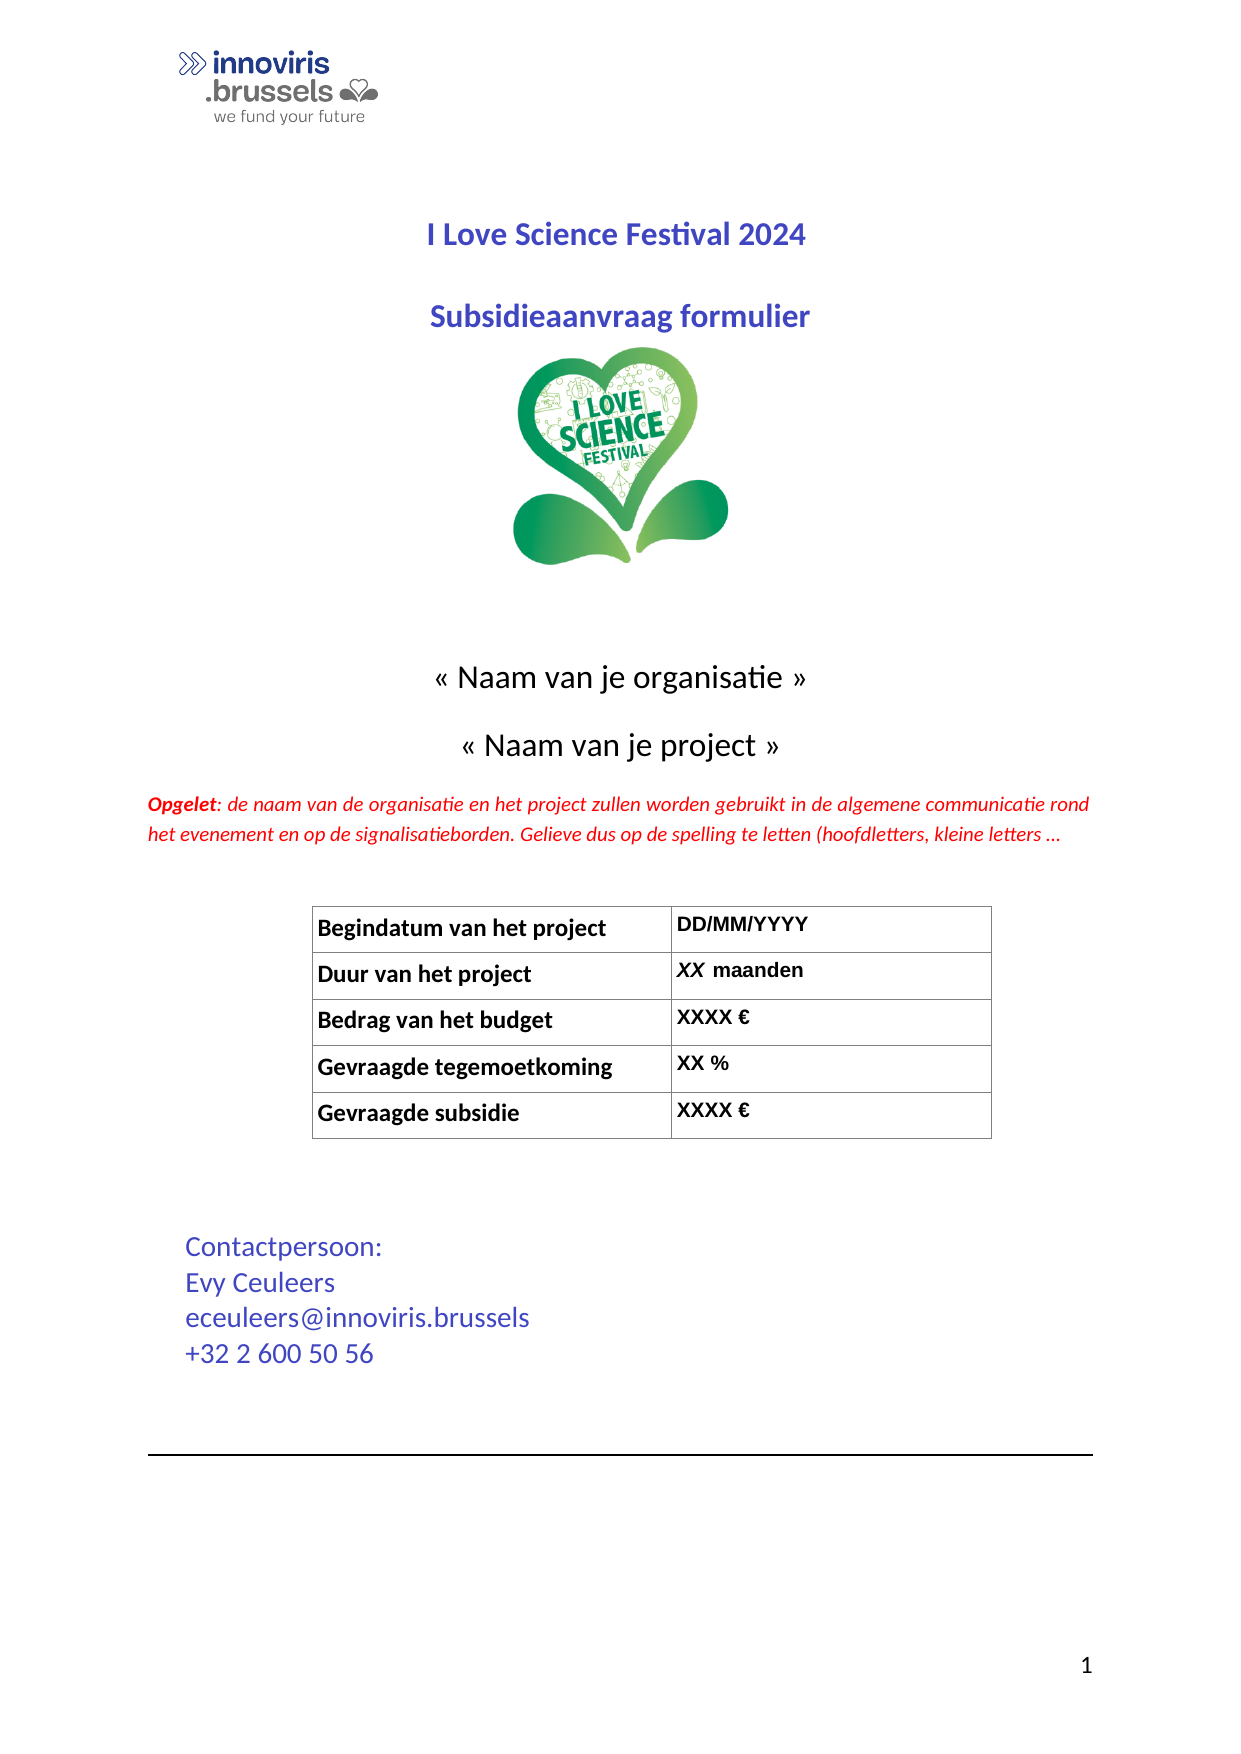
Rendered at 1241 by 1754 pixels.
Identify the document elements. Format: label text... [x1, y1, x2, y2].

text « Naam van je organisatie » [148, 656, 1093, 697]
picture [500, 335, 740, 576]
table_cell Gevraagde subsidie [313, 1093, 671, 1138]
table_cell Bedrag van het budget [313, 1000, 671, 1045]
picture [147, 0, 441, 180]
text « Naam van je project » [148, 724, 1093, 765]
table_header DD/MM/YYYY [672, 907, 991, 952]
table_cell Duur van het project [313, 953, 671, 999]
table_cell XX maanden [672, 953, 991, 999]
table_cell XX % [672, 1046, 991, 1092]
list I Love Science Festival 2024 [148, 213, 1093, 254]
list eceuleers@innoviris.brussels [185, 1299, 1093, 1335]
text Opgelet: de naam van de organisatie en het project zullen worden gebruikt in de algemene communicatie rond het evenement en op de signalisatieborden. Gelieve dus op de spelling te letten (hoofdletters, kleine letters … [148, 792, 1093, 846]
list Evy Ceuleers [185, 1264, 1093, 1299]
list Contactpersoon: [185, 1228, 1093, 1264]
table_header Begindatum van het project [313, 907, 671, 952]
table_cell XXXX € [672, 1093, 991, 1138]
list +32 2 600 50 56 [185, 1335, 1093, 1371]
table_cell Gevraagde tegemoetkoming [313, 1046, 671, 1092]
list Subsidieaanvraag formulier [148, 295, 1093, 336]
table_cell XXXX € [672, 1000, 991, 1045]
